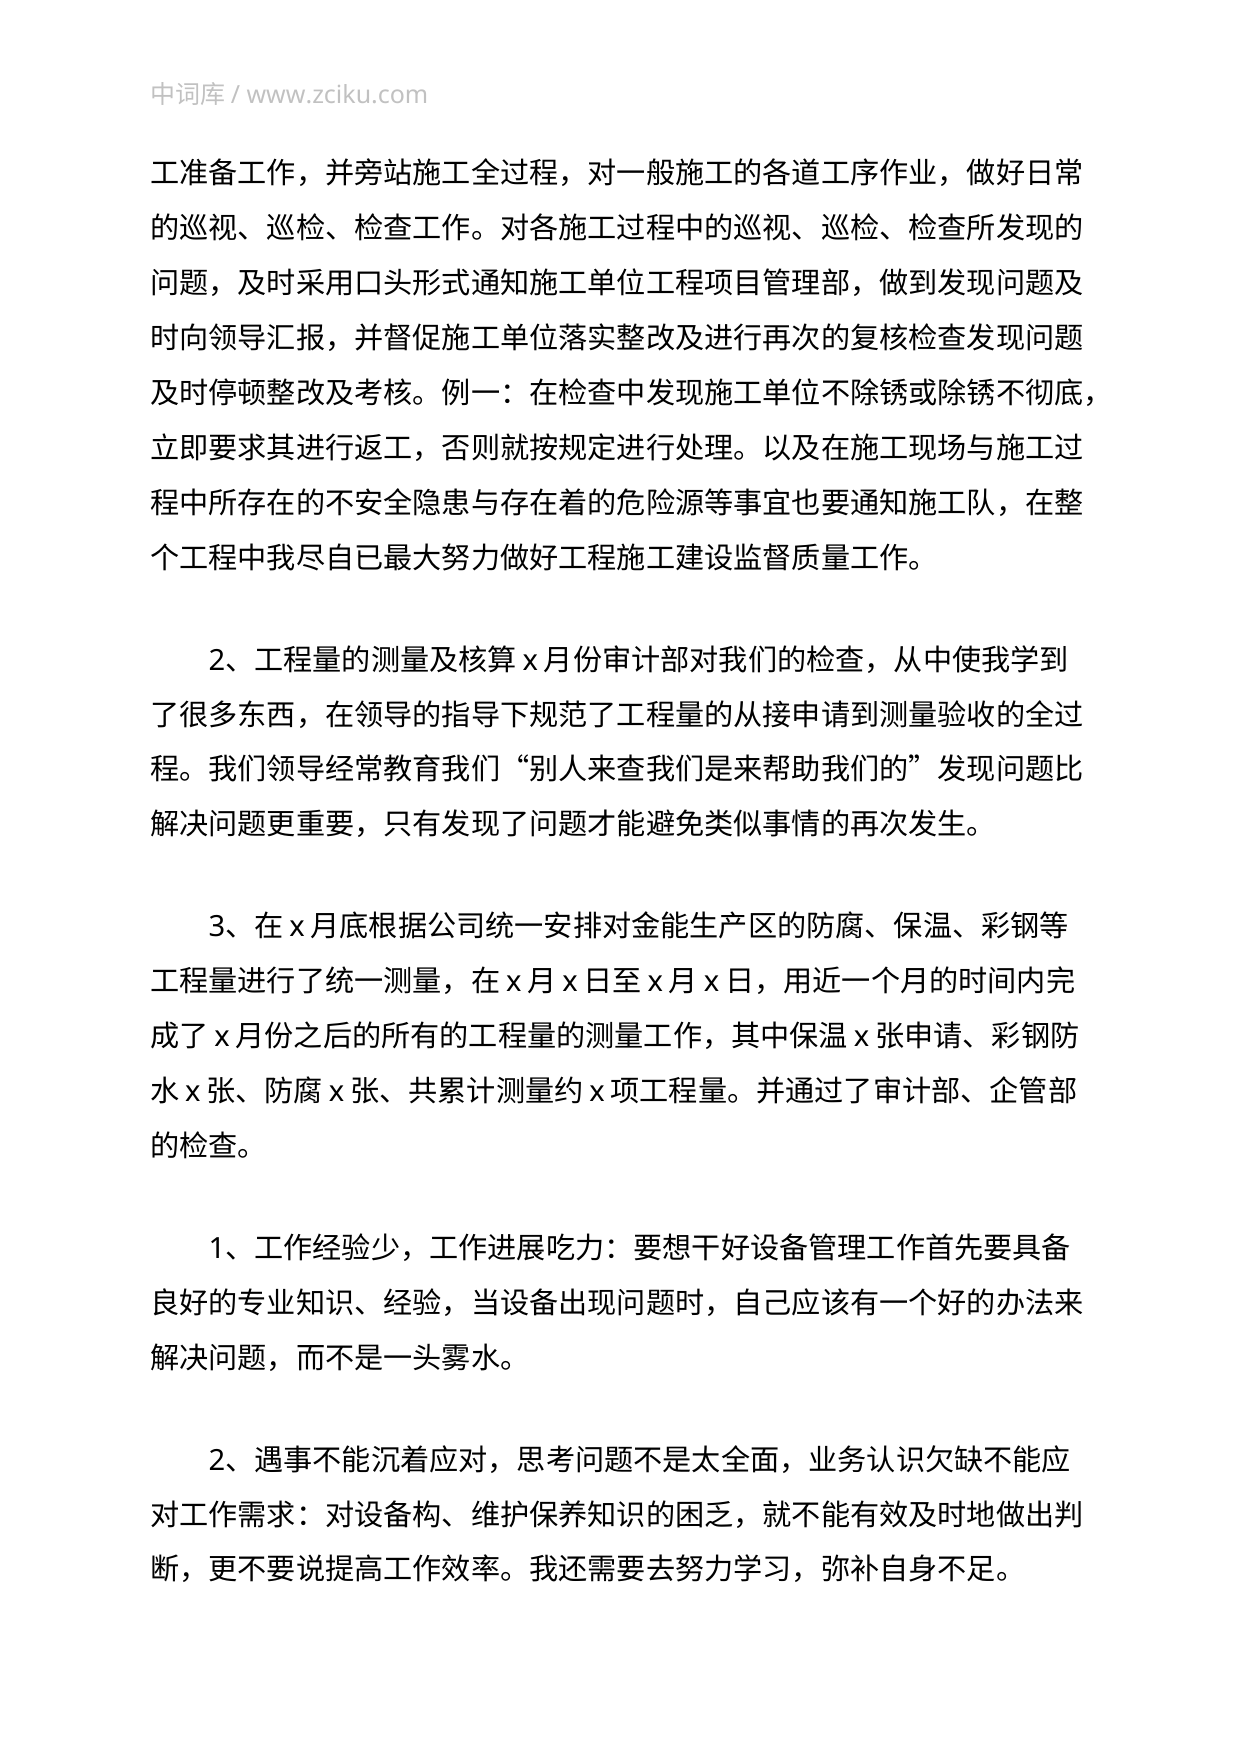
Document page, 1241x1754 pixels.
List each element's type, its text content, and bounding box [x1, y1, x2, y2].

text 1、工作经验少，工作进展吃力：要想干好设备管理工作首先要具备良好的专业知识、经验，当设备出现问题时，自己应该有一个好的办法来解决问题，而不是一头雾水。 [150, 1224, 1090, 1377]
text 3、在x月底根据公司统一安排对金能生产区的防腐、保温、彩钢等工程量进行了统一测量，在x月x日至x月x日，用近一个月的时间内完成了x月份之后的所有的工程量的测量工作，其中保温x张申请、彩钢防水x张、防腐x张、共累计测量约x项工程量。并通过了审计部、企管部的检查。 [150, 903, 1090, 1165]
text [150, 150, 1090, 577]
text 2、工程量的测量及核算x月份审计部对我们的检查，从中使我学到了很多东西，在领导的指导下规范了工程量的从接申请到测量验收的全过程。我们领导经常教育我们“别人来查我们是来帮助我们的”发现问题比解决问题更重要，只有发现了问题才能避免类似事情的再次发生。 [150, 636, 1090, 843]
text 2、遇事不能沉着应对，思考问题不是太全面，业务认识欠缺不能应对工作需求：对设备构、维护保养知识的困乏，就不能有效及时地做出判断，更不要说提高工作效率。我还需要去努力学习，弥补自身不足。 [150, 1436, 1090, 1588]
